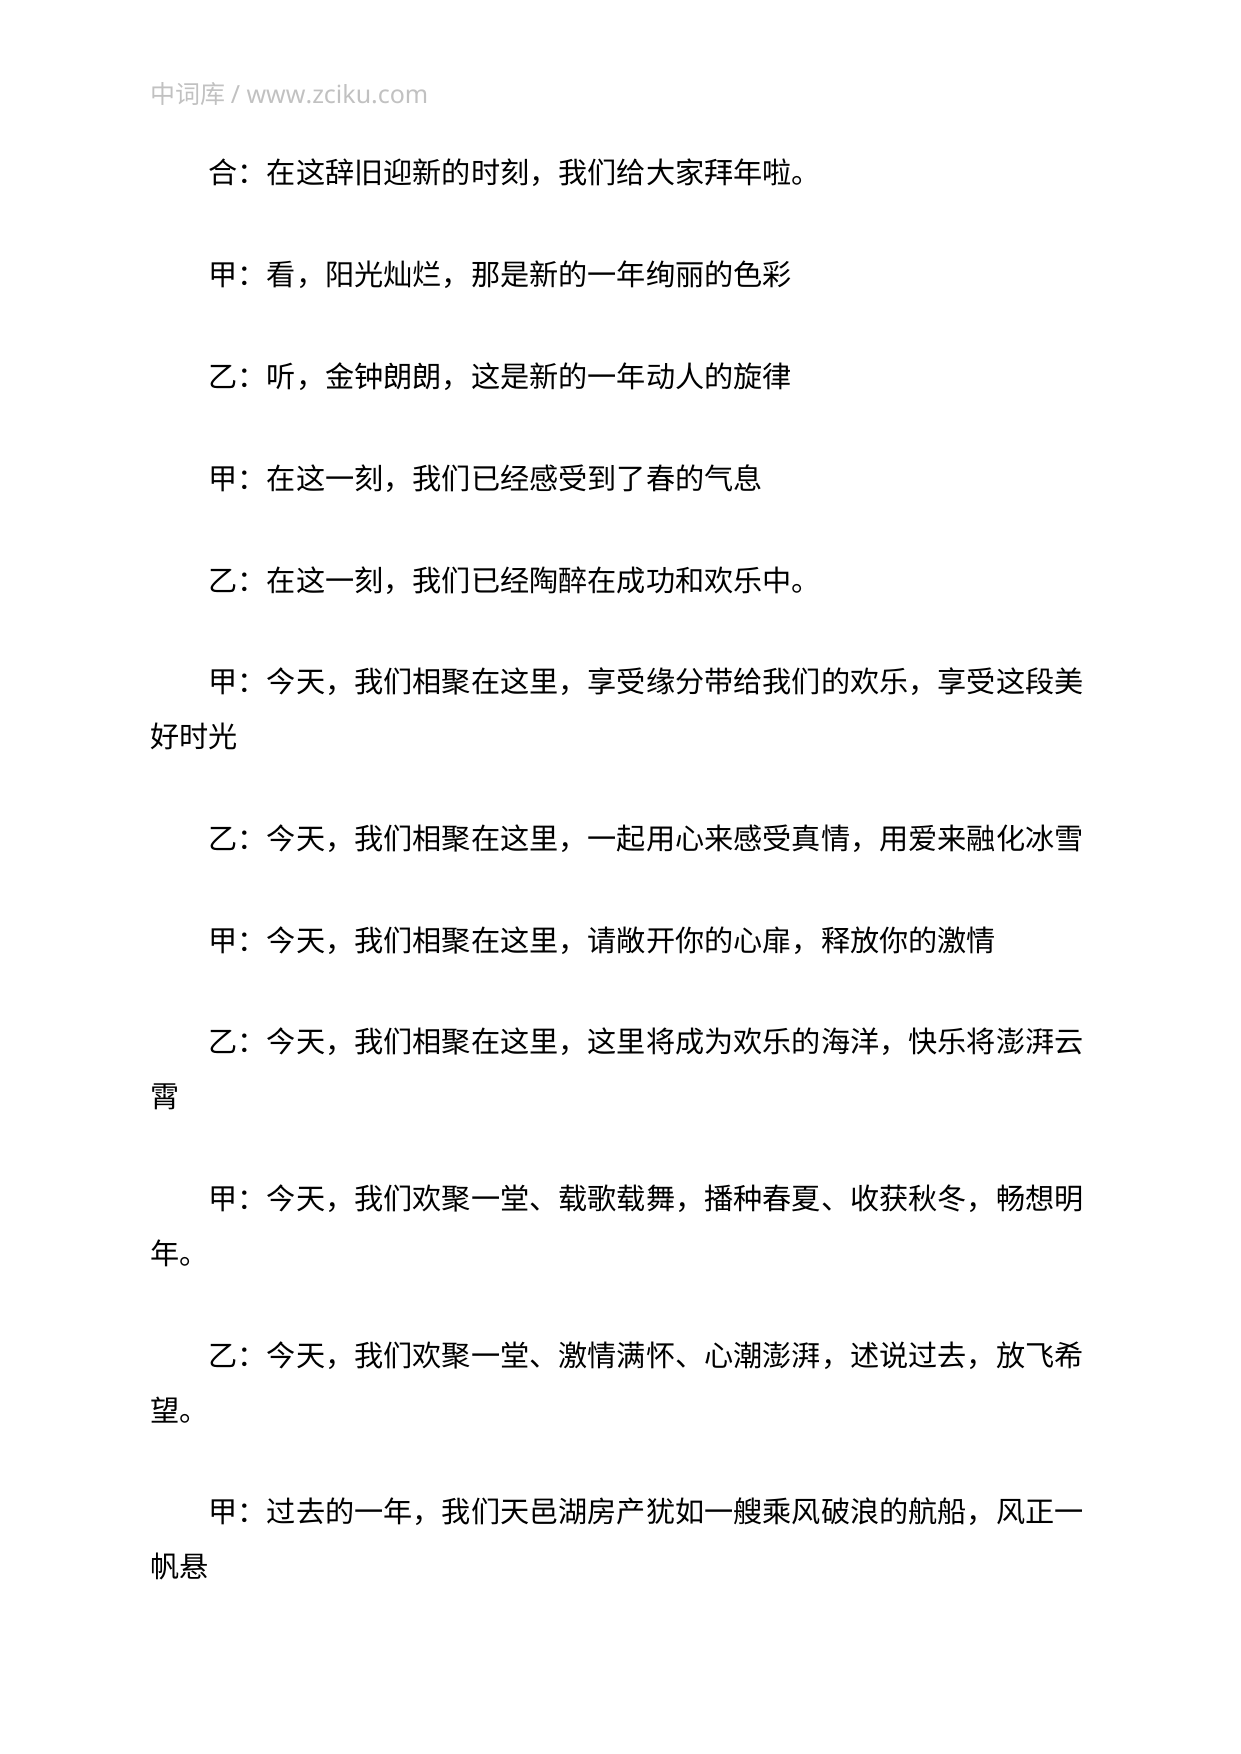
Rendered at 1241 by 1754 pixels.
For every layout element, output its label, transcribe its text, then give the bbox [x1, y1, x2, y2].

text 乙：今天，我们相聚在这里，这里将成为欢乐的海洋，快乐将澎湃云霄 [150, 1019, 1090, 1116]
text 乙：今天，我们相聚在这里，一起用心来感受真情，用爱来融化冰雪 [150, 816, 1090, 858]
text 乙：今天，我们欢聚一堂、激情满怀、心潮澎湃，述说过去，放飞希望。 [150, 1332, 1090, 1429]
text 甲：今天，我们欢聚一堂、载歌载舞，播种春夏、收获秋冬，畅想明年。 [150, 1176, 1090, 1273]
text 乙：在这一刻，我们已经陶醉在成功和欢乐中。 [150, 557, 1090, 599]
text 甲：今天，我们相聚在这里，请敞开你的心扉，释放你的激情 [150, 917, 1090, 959]
text 甲：看，阳光灿烂，那是新的一年绚丽的色彩 [150, 252, 1090, 294]
text 甲：过去的一年，我们天邑湖房产犹如一艘乘风破浪的航船，风正一帆悬 [150, 1489, 1090, 1586]
text 乙：听，金钟朗朗，这是新的一年动人的旋律 [150, 353, 1090, 396]
text 合：在这辞旧迎新的时刻，我们给大家拜年啦。 [150, 150, 1090, 192]
text 甲：在这一刻，我们已经感受到了春的气息 [150, 455, 1090, 498]
text 甲：今天，我们相聚在这里，享受缘分带给我们的欢乐，享受这段美好时光 [150, 659, 1090, 756]
